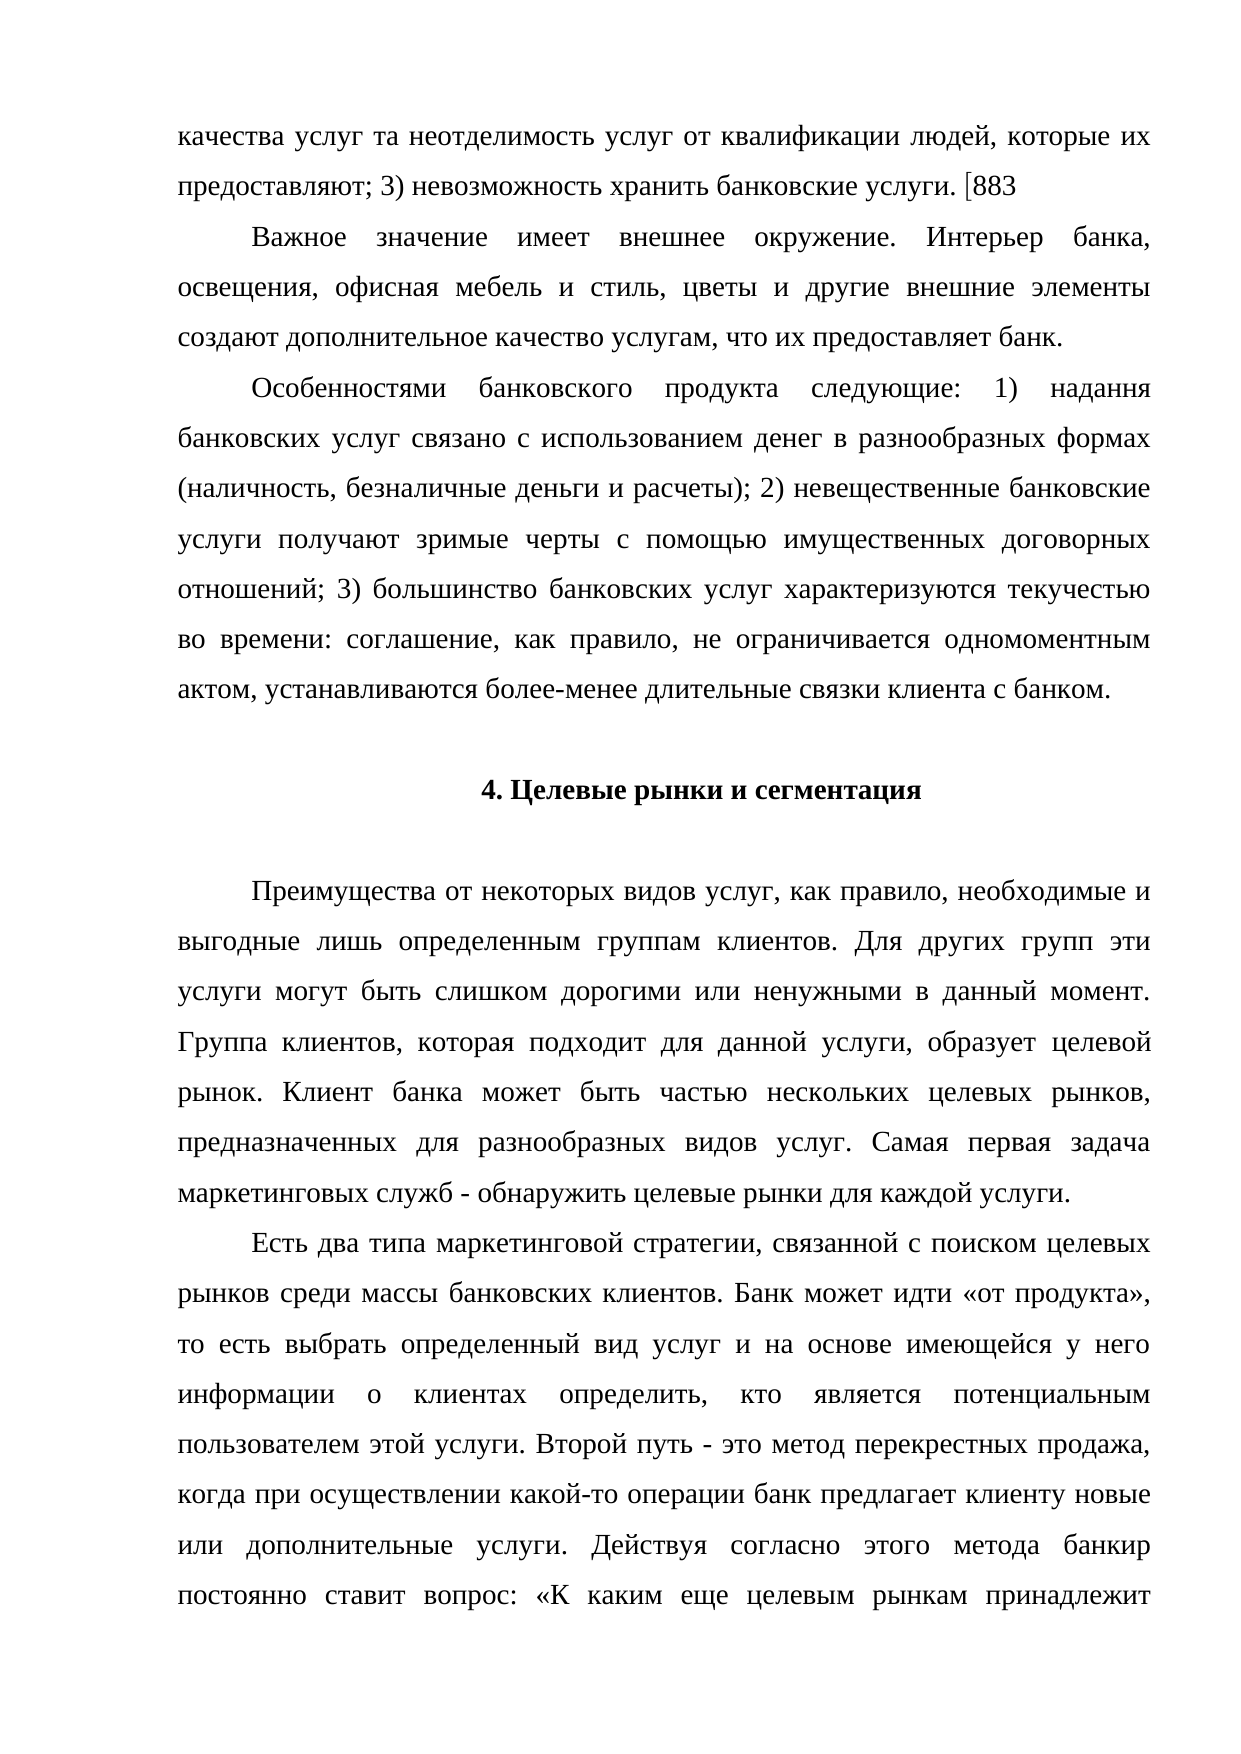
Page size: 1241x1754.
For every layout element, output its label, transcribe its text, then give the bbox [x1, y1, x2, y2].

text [177, 118, 1152, 202]
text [177, 1225, 1152, 1611]
text Особенностями банковского продукта следующие: 1) надання банковских услуг связано с использованием денег в разнообразных формах (наличность, безналичные деньги и расчеты); 2) невещественные банковские услуги получают зримые черты с помощью имущественных договорных отношений; 3) большинство банковских услуг характеризуются текучестью во времени: соглашение, как правило, не ограничивается одномоментным актом, устанавливаются более-менее длительные связки клиента с банком. [177, 370, 1152, 705]
subtitle 4. Целевые рынки и сегментация [177, 772, 1152, 806]
text Преимущества от некоторых видов услуг, как правило, необходимые и выгодные лишь определенным группам клиентов. Для других групп эти услуги могут быть слишком дорогими или ненужными в данный момент. Группа клиентов, которая подходит для данной услуги, образует целевой рынок. Клиент банка может быть частью нескольких целевых рынков, предназначенных для разнообразных видов услуг. Самая первая задача маркетинговых служб - обнаружить целевые рынки для каждой услуги. [177, 873, 1152, 1208]
text Важное значение имеет внешнее окружение. Интерьер банка, освещения, офисная мебель и стиль, цветы и другие внешние элементы создают дополнительное качество услугам, что их предоставляет банк. [177, 219, 1152, 353]
